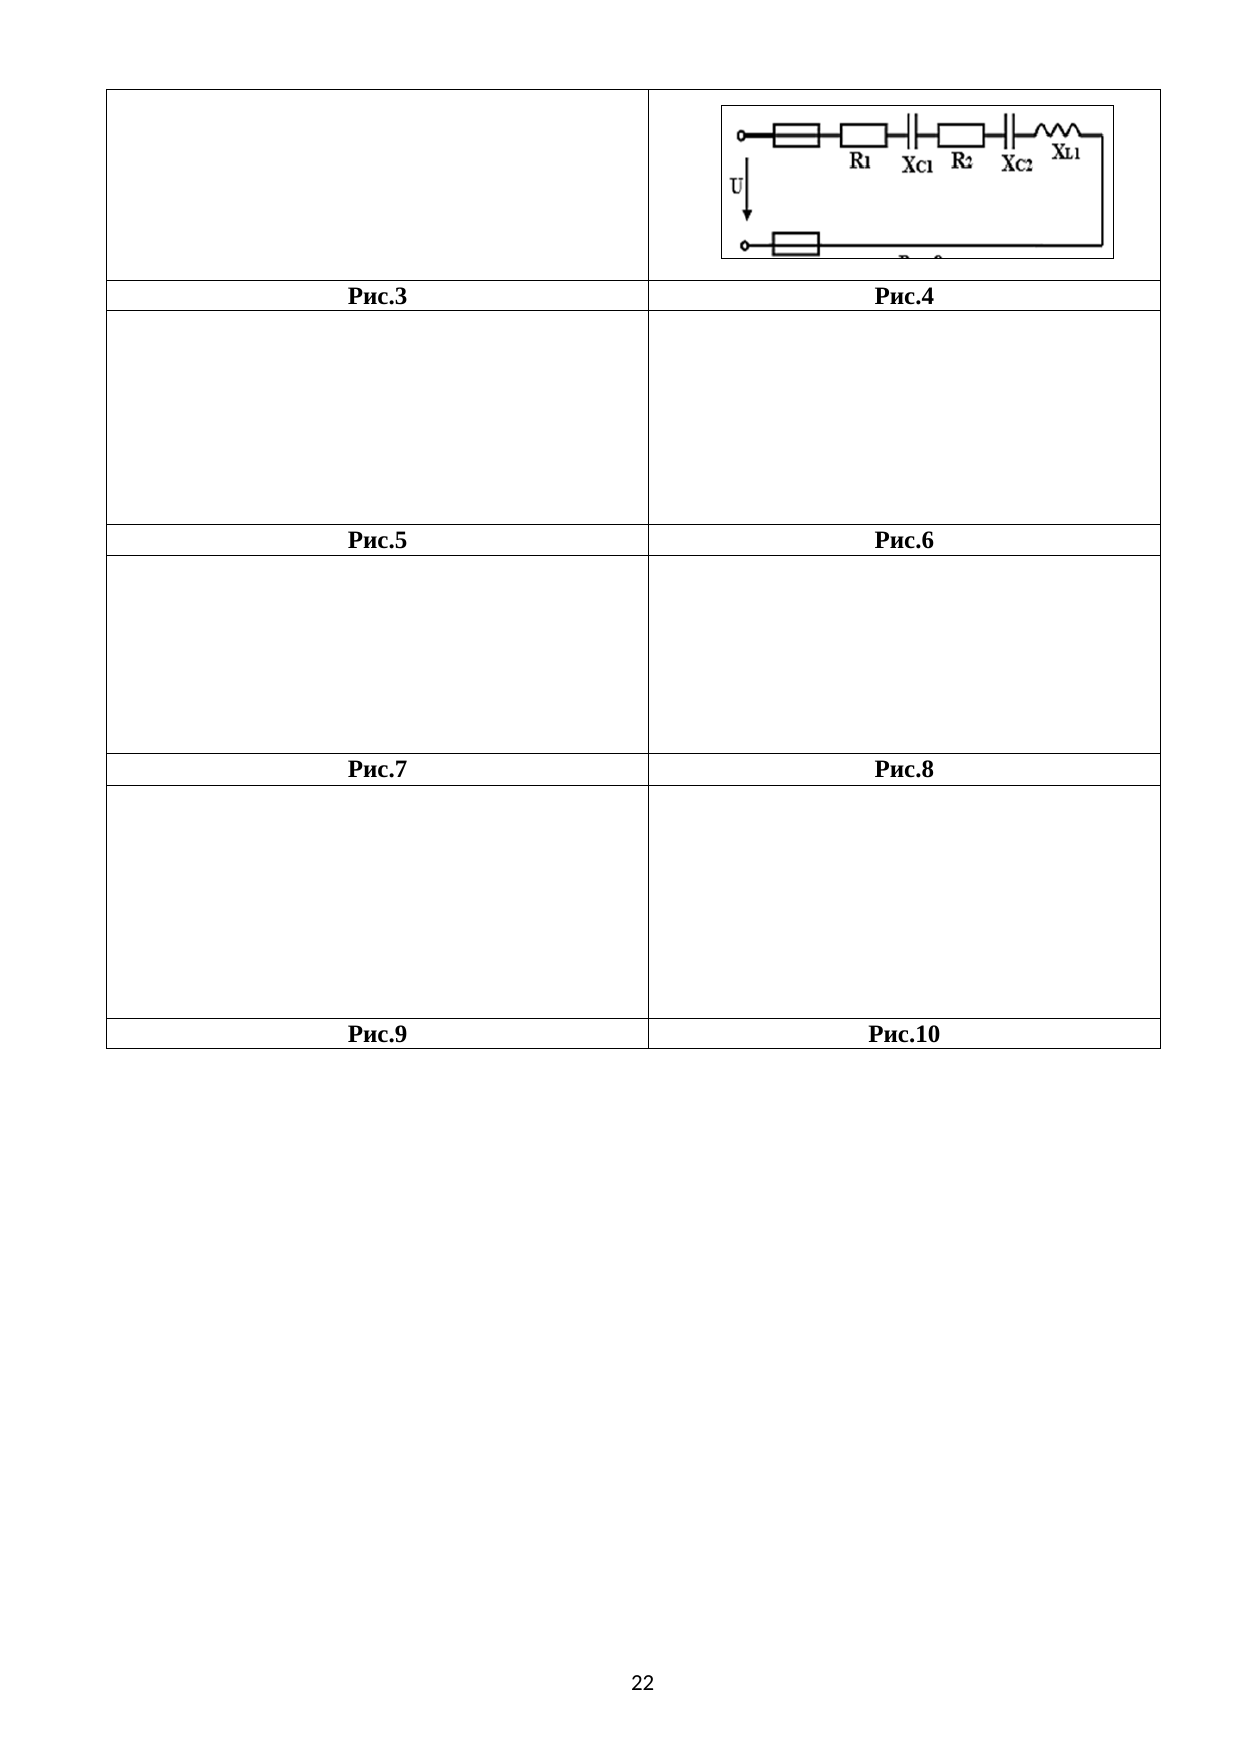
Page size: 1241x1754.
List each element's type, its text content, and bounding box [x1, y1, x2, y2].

table_cell [107, 556, 648, 753]
table_cell Рис.4 [649, 281, 1160, 310]
table_cell Рис.7 [107, 754, 648, 785]
table_cell Рис.9 [107, 1019, 648, 1047]
table_cell Рис.6 [649, 525, 1160, 555]
table_cell Рис.5 [107, 525, 648, 555]
table_cell [649, 90, 1160, 280]
table_cell [107, 311, 648, 524]
table_cell Рис.3 [107, 281, 648, 310]
table_cell [649, 311, 1160, 524]
table_cell [649, 556, 1160, 753]
table_cell Рис.8 [649, 754, 1160, 785]
table_cell [107, 786, 648, 1018]
table_cell Рис.10 [649, 1019, 1160, 1047]
table_cell [649, 786, 1160, 1018]
table_cell [107, 90, 648, 280]
